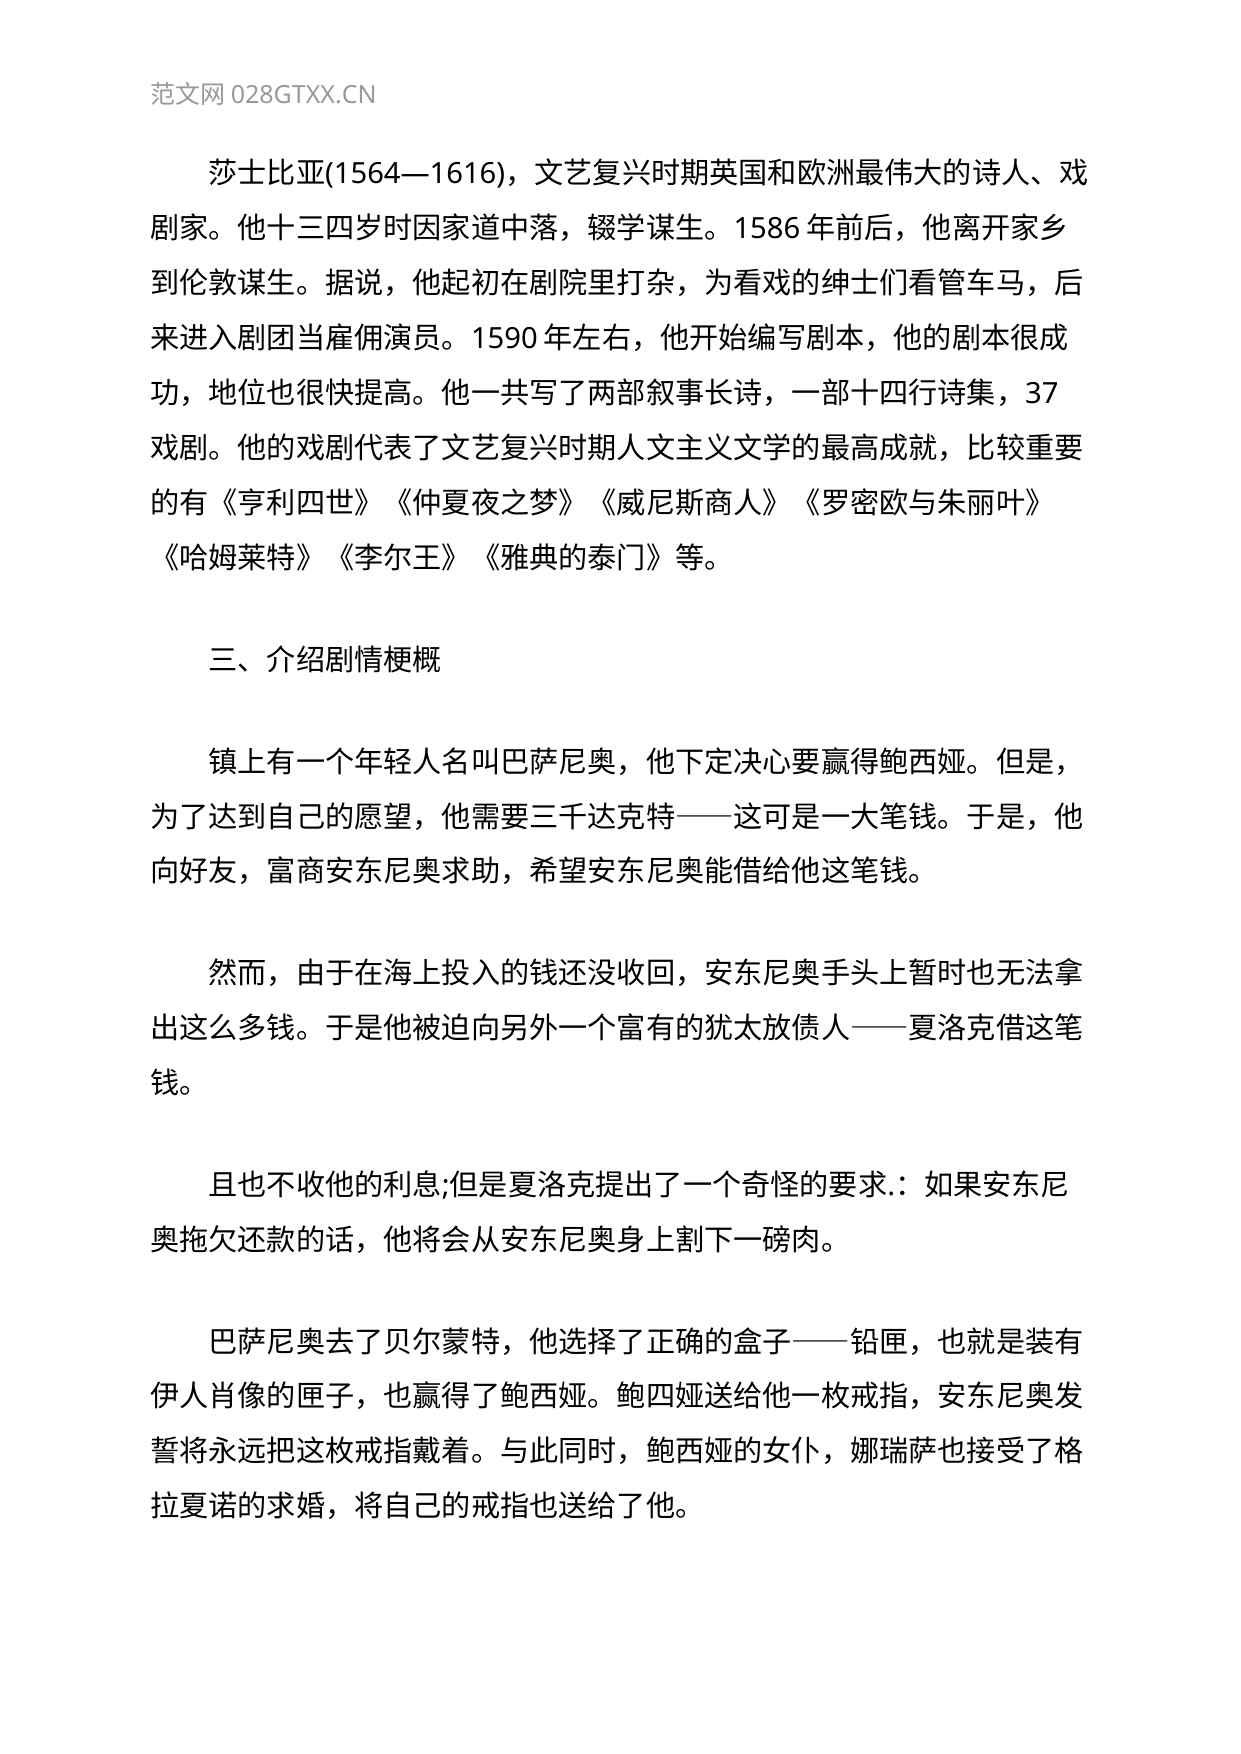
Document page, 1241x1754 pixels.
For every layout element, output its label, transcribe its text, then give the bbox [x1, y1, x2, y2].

text 镇上有一个年轻人名叫巴萨尼奥，他下定决心要赢得鲍西娅。但是，为了达到自己的愿望，他需要三千达克特——这可是一大笔钱。于是，他向好友，富商安东尼奥求助，希望安东尼奥能借给他这笔钱。 [150, 738, 1090, 890]
text 然而，由于在海上投入的钱还没收回，安东尼奥手头上暂时也无法拿出这么多钱。于是他被迫向另外一个富有的犹太放债人——夏洛克借这笔钱。 [150, 950, 1090, 1102]
text 三、介绍剧情梗概 [150, 636, 1090, 679]
text 巴萨尼奥去了贝尔蒙特，他选择了正确的盒子——铅匣，也就是装有伊人肖像的匣子，也赢得了鲍西娅。鲍四娅送给他一枚戒指，安东尼奥发誓将永远把这枚戒指戴着。与此同时，鲍西娅的女仆，娜瑞萨也接受了格拉夏诺的求婚，将自己的戒指也送给了他。 [150, 1318, 1090, 1525]
text 莎士比亚(1564—1616)，文艺复兴时期英国和欧洲最伟大的诗人、戏剧家。他十三四岁时因家道中落，辍学谋生。1586年前后，他离开家乡到伦敦谋生。据说，他起初在剧院里打杂，为看戏的绅士们看管车马，后来进入剧团当雇佣演员。1590年左右，他开始编写剧本，他的剧本很成功，地位也很快提高。他一共写了两部叙事长诗，一部十四行诗集，37戏剧。他的戏剧代表了文艺复兴时期人文主义文学的最高成就，比较重要的有《亨利四世》《仲夏夜之梦》《威尼斯商人》《罗密欧与朱丽叶》《哈姆莱特》《李尔王》《雅典的泰门》等。 [150, 150, 1090, 577]
text 且也不收他的利息;但是夏洛克提出了一个奇怪的要求.：如果安东尼奥拖欠还款的话，他将会从安东尼奥身上割下一磅肉。 [150, 1161, 1090, 1259]
